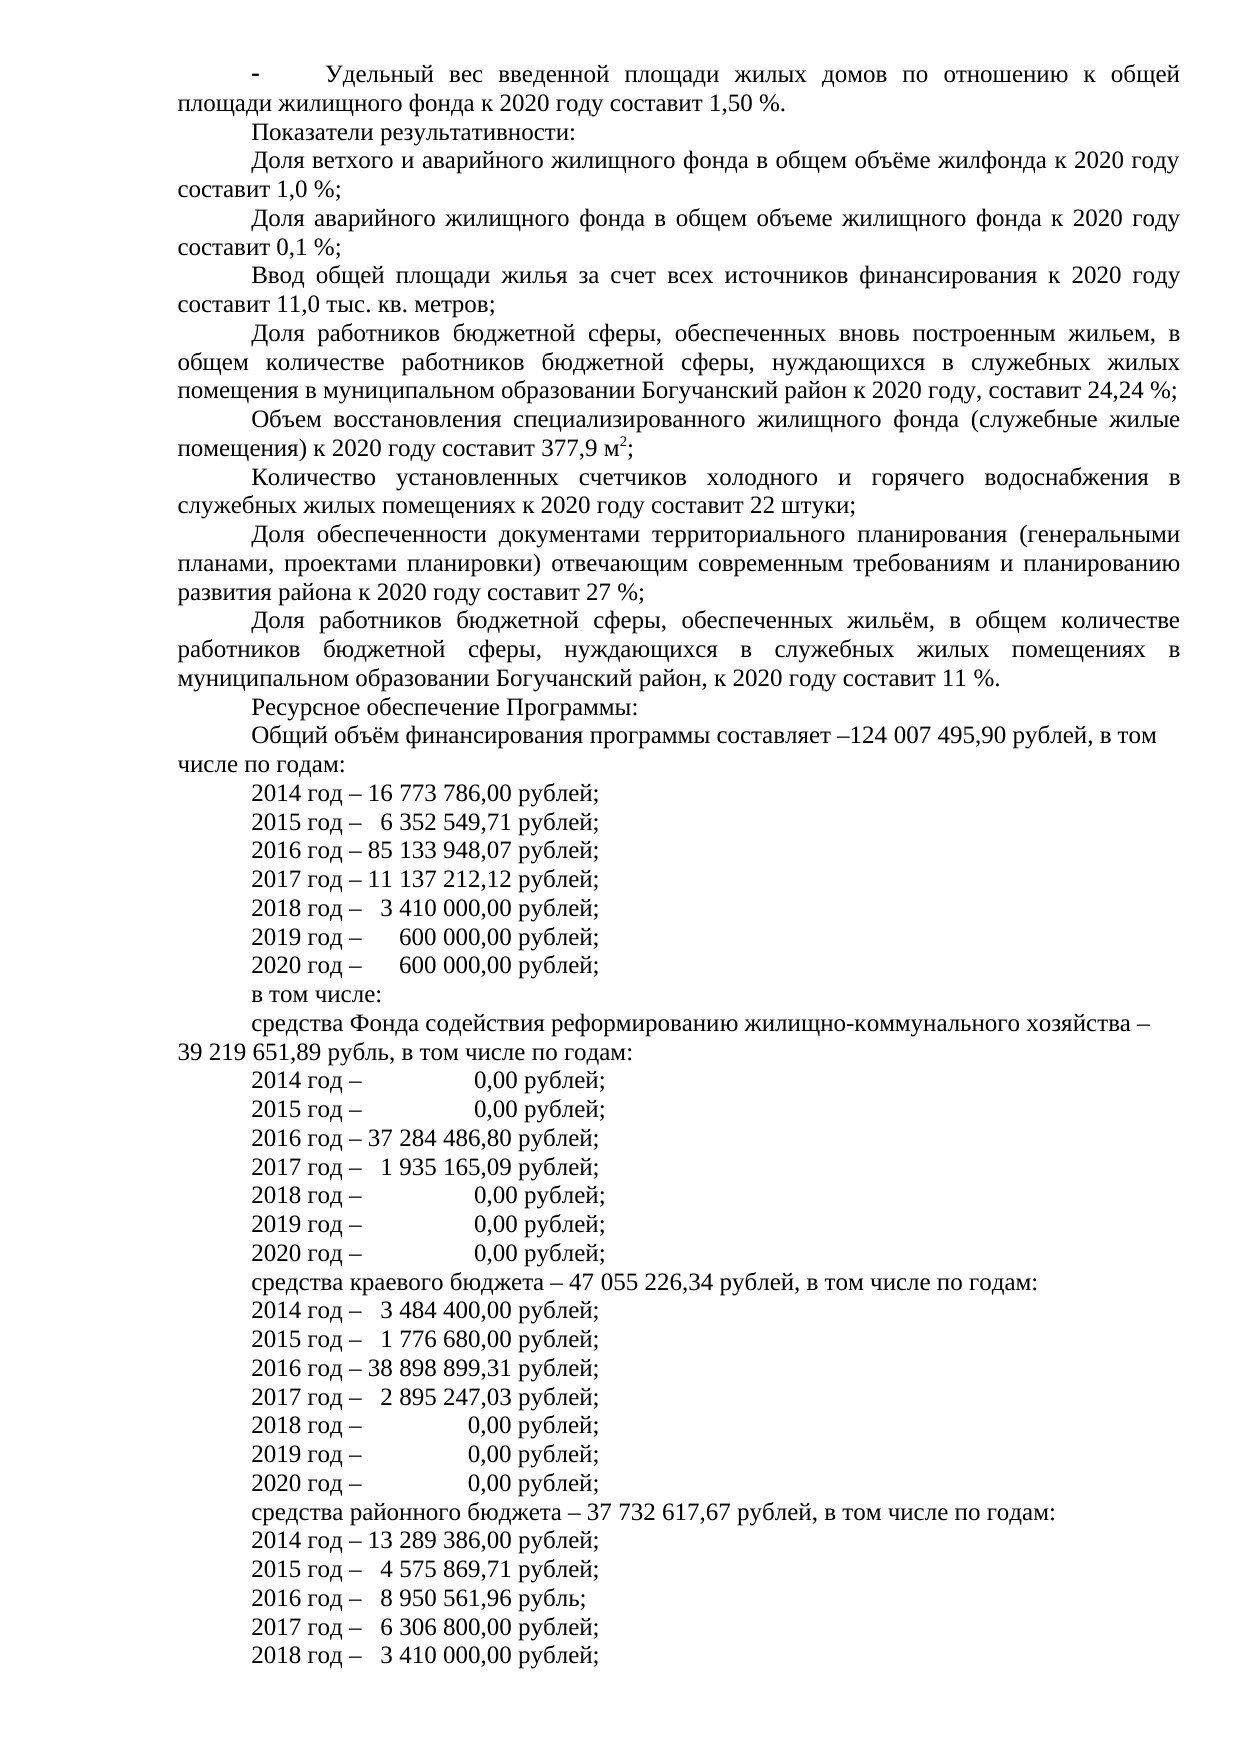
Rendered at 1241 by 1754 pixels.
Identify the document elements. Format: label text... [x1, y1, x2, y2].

text средства районного бюджета – 37 732 617,67 рублей, в том числе по годам: [177, 1497, 1189, 1525]
text 2015 год – 6 352 549,71 рублей; [177, 807, 1189, 835]
text средства краевого бюджета – 47 055 226,34 рублей, в том числе по годам: [177, 1267, 1189, 1295]
text 2020 год – 0,00 рублей; [177, 1238, 1189, 1267]
text средства Фонда содействия реформированию жилищно-коммунального хозяйства – 39 219 651,89 рубль, в том числе по годам: [177, 1008, 1189, 1065]
text 2018 год – 3 410 000,00 рублей; [177, 893, 1189, 922]
text 2015 год – 4 575 869,71 рублей; [177, 1554, 1189, 1583]
text 2016 год – 37 284 486,80 рублей; [177, 1123, 1189, 1152]
text 2018 год – 0,00 рублей; [177, 1410, 1189, 1439]
text 2019 год – 600 000,00 рублей; [177, 922, 1189, 950]
list Удельный вес введенной площади жилых домов по отношению к общей площади жилищного фонда к 2020 году составит 1,50 %. [177, 59, 1181, 117]
text 2014 год – 0,00 рублей; [177, 1065, 1189, 1094]
text Доля ветхого и аварийного жилищного фонда в общем объёме жилфонда к 2020 году составит 1,0 %; [177, 145, 1181, 203]
text 2014 год – 3 484 400,00 рублей; [177, 1295, 1189, 1324]
text в том числе: [177, 979, 1189, 1008]
text Общий объём финансирования программы составляет –124 007 495,90 рублей, в том числе по годам: [177, 720, 1189, 778]
text 2020 год – 0,00 рублей; [177, 1468, 1189, 1497]
text 2019 год – 0,00 рублей; [177, 1209, 1189, 1238]
text 2016 год – 8 950 561,96 рубль; [177, 1583, 1189, 1612]
text Ввод общей площади жилья за счет всех источников финансирования к 2020 году составит 11,0 тыс. кв. метров; [177, 260, 1181, 318]
text 2020 год – 600 000,00 рублей; [177, 950, 1189, 979]
text Ресурсное обеспечение Программы: [177, 692, 1181, 720]
text 2015 год – 0,00 рублей; [177, 1094, 1189, 1123]
text 2016 год – 38 898 899,31 рублей; [177, 1353, 1189, 1382]
text Количество установленных счетчиков холодного и горячего водоснабжения в служебных жилых помещениях к 2020 году составит 22 штуки; [177, 462, 1181, 519]
text Показатели результативности: [177, 117, 1181, 145]
text 2017 год – 6 306 800,00 рублей; [177, 1612, 1189, 1640]
text 2016 год – 85 133 948,07 рублей; [177, 835, 1189, 864]
text 2014 год – 13 289 386,00 рублей; [177, 1525, 1189, 1554]
text 2017 год – 1 935 165,09 рублей; [177, 1152, 1189, 1180]
text 2018 год – 0,00 рублей; [177, 1180, 1189, 1209]
text 2015 год – 1 776 680,00 рублей; [177, 1324, 1189, 1353]
text 2018 год – 3 410 000,00 рублей; [177, 1640, 1189, 1669]
text Доля работников бюджетной сферы, обеспеченных вновь построенным жильем, в общем количестве работников бюджетной сферы, нуждающихся в служебных жилых помещения в муниципальном образовании Богучанский район к 2020 году, составит 24,24 %; [177, 318, 1181, 404]
text Доля аварийного жилищного фонда в общем объеме жилищного фонда к 2020 году составит 0,1 %; [177, 203, 1181, 260]
text Доля работников бюджетной сферы, обеспеченных жильём, в общем количестве работников бюджетной сферы, нуждающихся в служебных жилых помещениях в муниципальном образовании Богучанский район, к 2020 году составит 11 %. [177, 605, 1181, 692]
text Доля обеспеченности документами территориального планирования (генеральными планами, проектами планировки) отвечающим современным требованиям и планированию развития района к 2020 году составит 27 %; [177, 519, 1181, 605]
text 2017 год – 11 137 212,12 рублей; [177, 864, 1189, 893]
text 2017 год – 2 895 247,03 рублей; [177, 1382, 1189, 1410]
text 2019 год – 0,00 рублей; [177, 1439, 1189, 1468]
text Объем восстановления специализированного жилищного фонда (служебные жилые помещения) к 2020 году составит 377,9 м2; [177, 404, 1181, 462]
text 2014 год – 16 773 786,00 рублей; [177, 778, 1189, 807]
